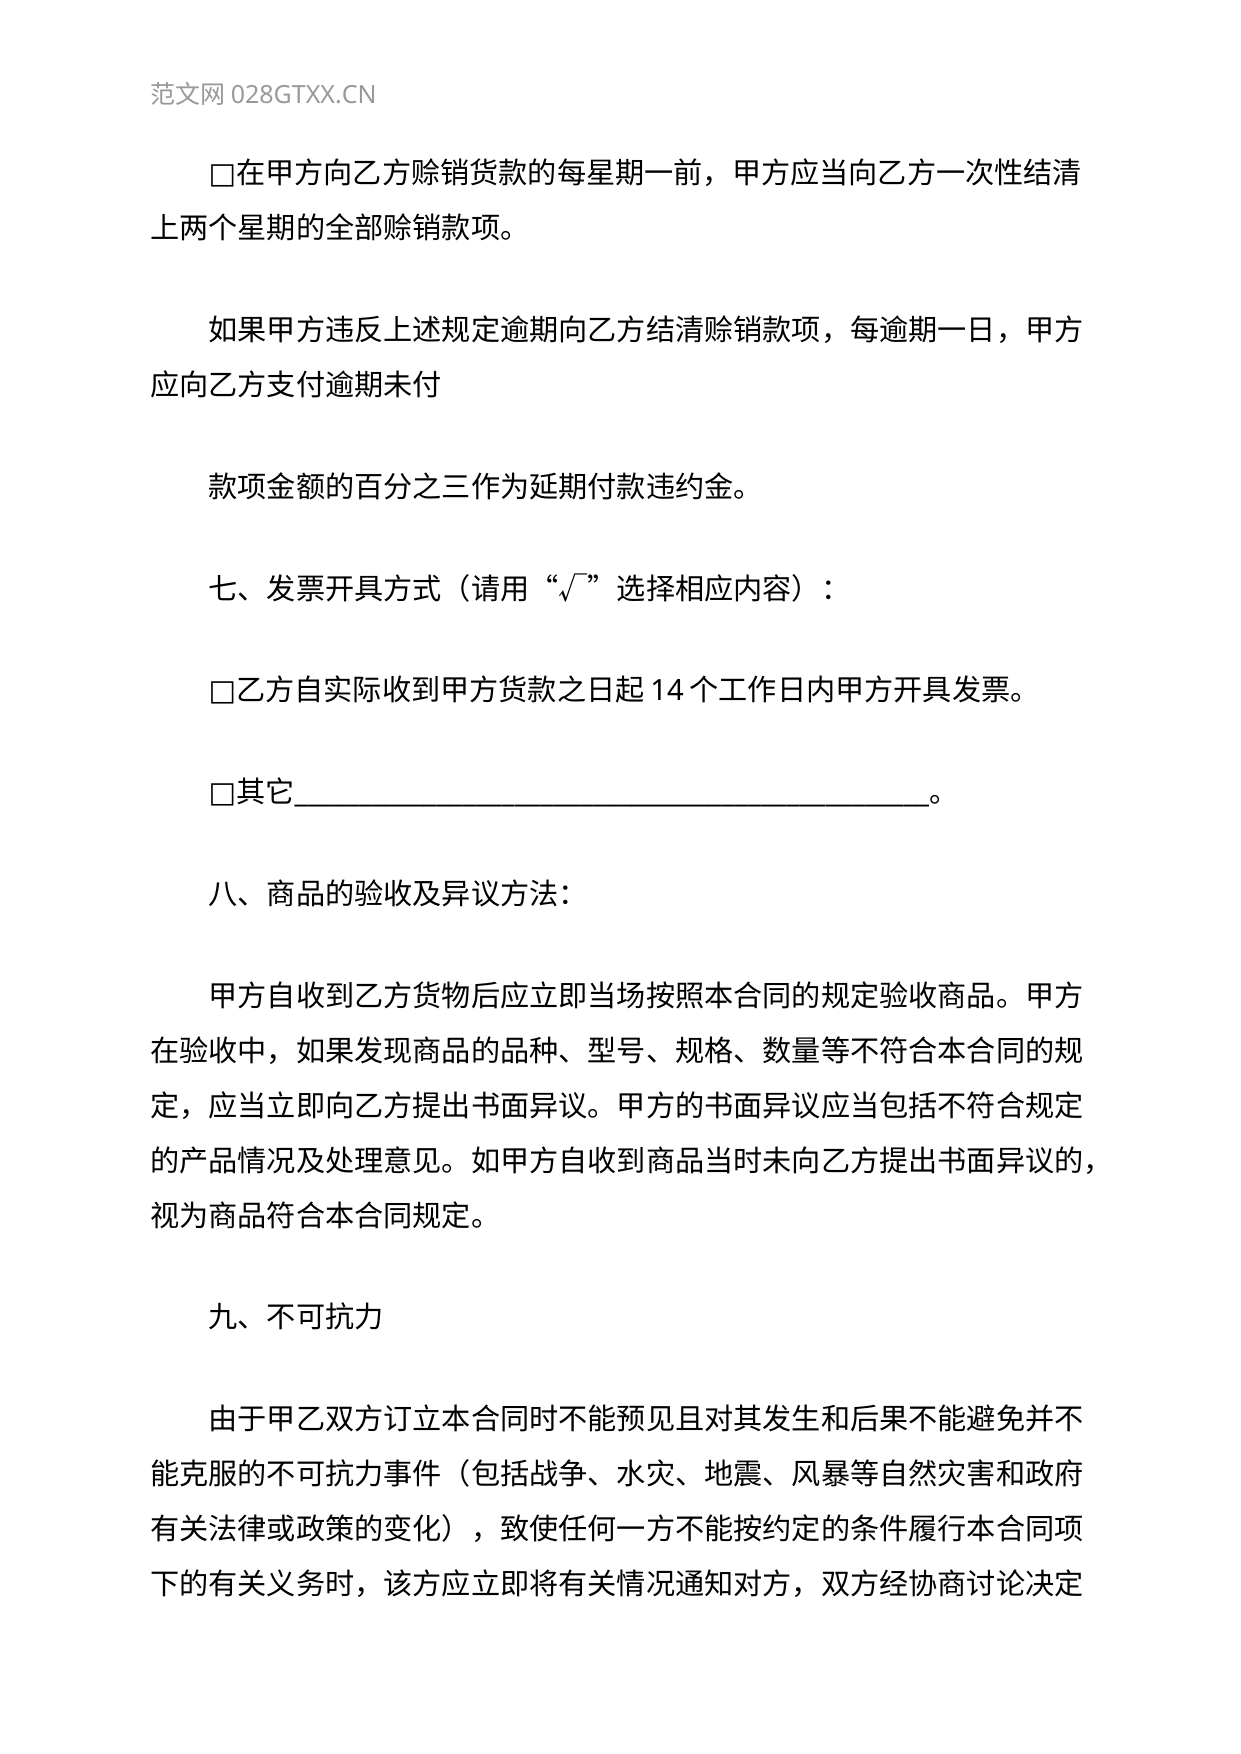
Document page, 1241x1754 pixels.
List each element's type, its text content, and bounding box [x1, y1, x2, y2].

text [150, 1396, 1090, 1603]
text 款项金额的百分之三作为延期付款违约金。 [150, 463, 1090, 506]
text 如果甲方违反上述规定逾期向乙方结清赊销款项，每逾期一日，甲方应向乙方支付逾期未付 [150, 307, 1090, 404]
text 甲方自收到乙方货物后应立即当场按照本合同的规定验收商品。甲方在验收中，如果发现商品的品种、型号、规格、数量等不符合本合同的规定，应当立即向乙方提出书面异议。甲方的书面异议应当包括不符合规定的产品情况及处理意见。如甲方自收到商品当时未向乙方提出书面异议的，视为商品符合本合同规定。 [150, 973, 1090, 1234]
text 七、发票开具方式（请用“√”选择相应内容）： [150, 565, 1090, 607]
text □在甲方向乙方赊销货款的每星期一前，甲方应当向乙方一次性结清上两个星期的全部赊销款项。 [150, 150, 1090, 247]
text □其它_________________________________________________。 [150, 769, 1090, 811]
text □乙方自实际收到甲方货款之日起14个工作日内甲方开具发票。 [150, 667, 1090, 709]
text 九、不可抗力 [150, 1294, 1090, 1336]
text 八、商品的验收及异议方法： [150, 871, 1090, 913]
